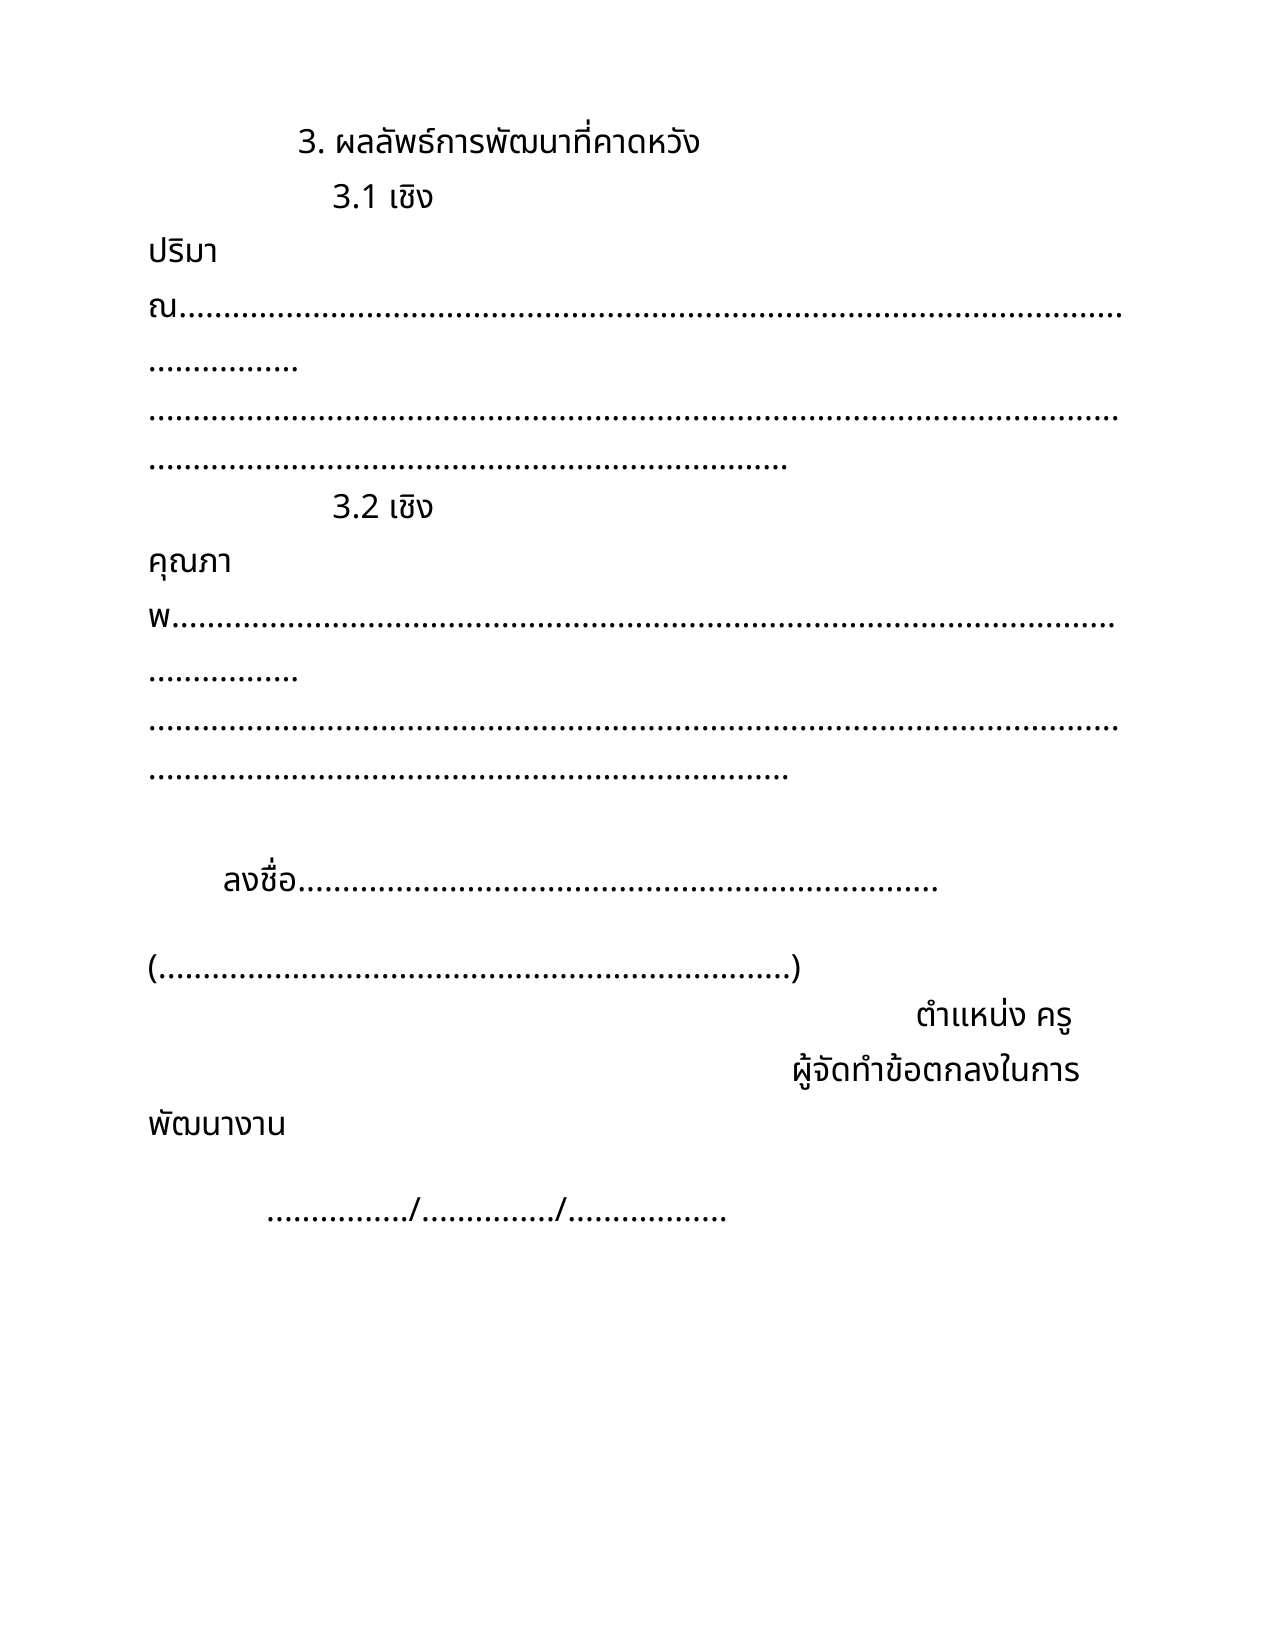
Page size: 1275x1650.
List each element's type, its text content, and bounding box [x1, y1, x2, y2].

text ............................................................................................................................................................................……… [148, 385, 1127, 479]
text 3.2 เชิงคุณภาพ........................................................................................................................... [148, 483, 1127, 691]
text 3. ผลลัพธ์การพัฒนาที่คาดหวัง [148, 118, 1127, 169]
text ลงชื่อ........................................................................ [148, 824, 1127, 907]
text 3.1 เชิงปริมาณ........................................................................................................................... [148, 173, 1127, 381]
text ................/.............../.................. [148, 1154, 1127, 1231]
text ..................................................................................................................................................................................... [148, 695, 1127, 789]
text ผู้จัดทำข้อตกลงในการพัฒนางาน [148, 1046, 1127, 1151]
text (.......................................................................) [148, 911, 1127, 988]
text ตำแหน่ง ครู [148, 991, 1127, 1042]
